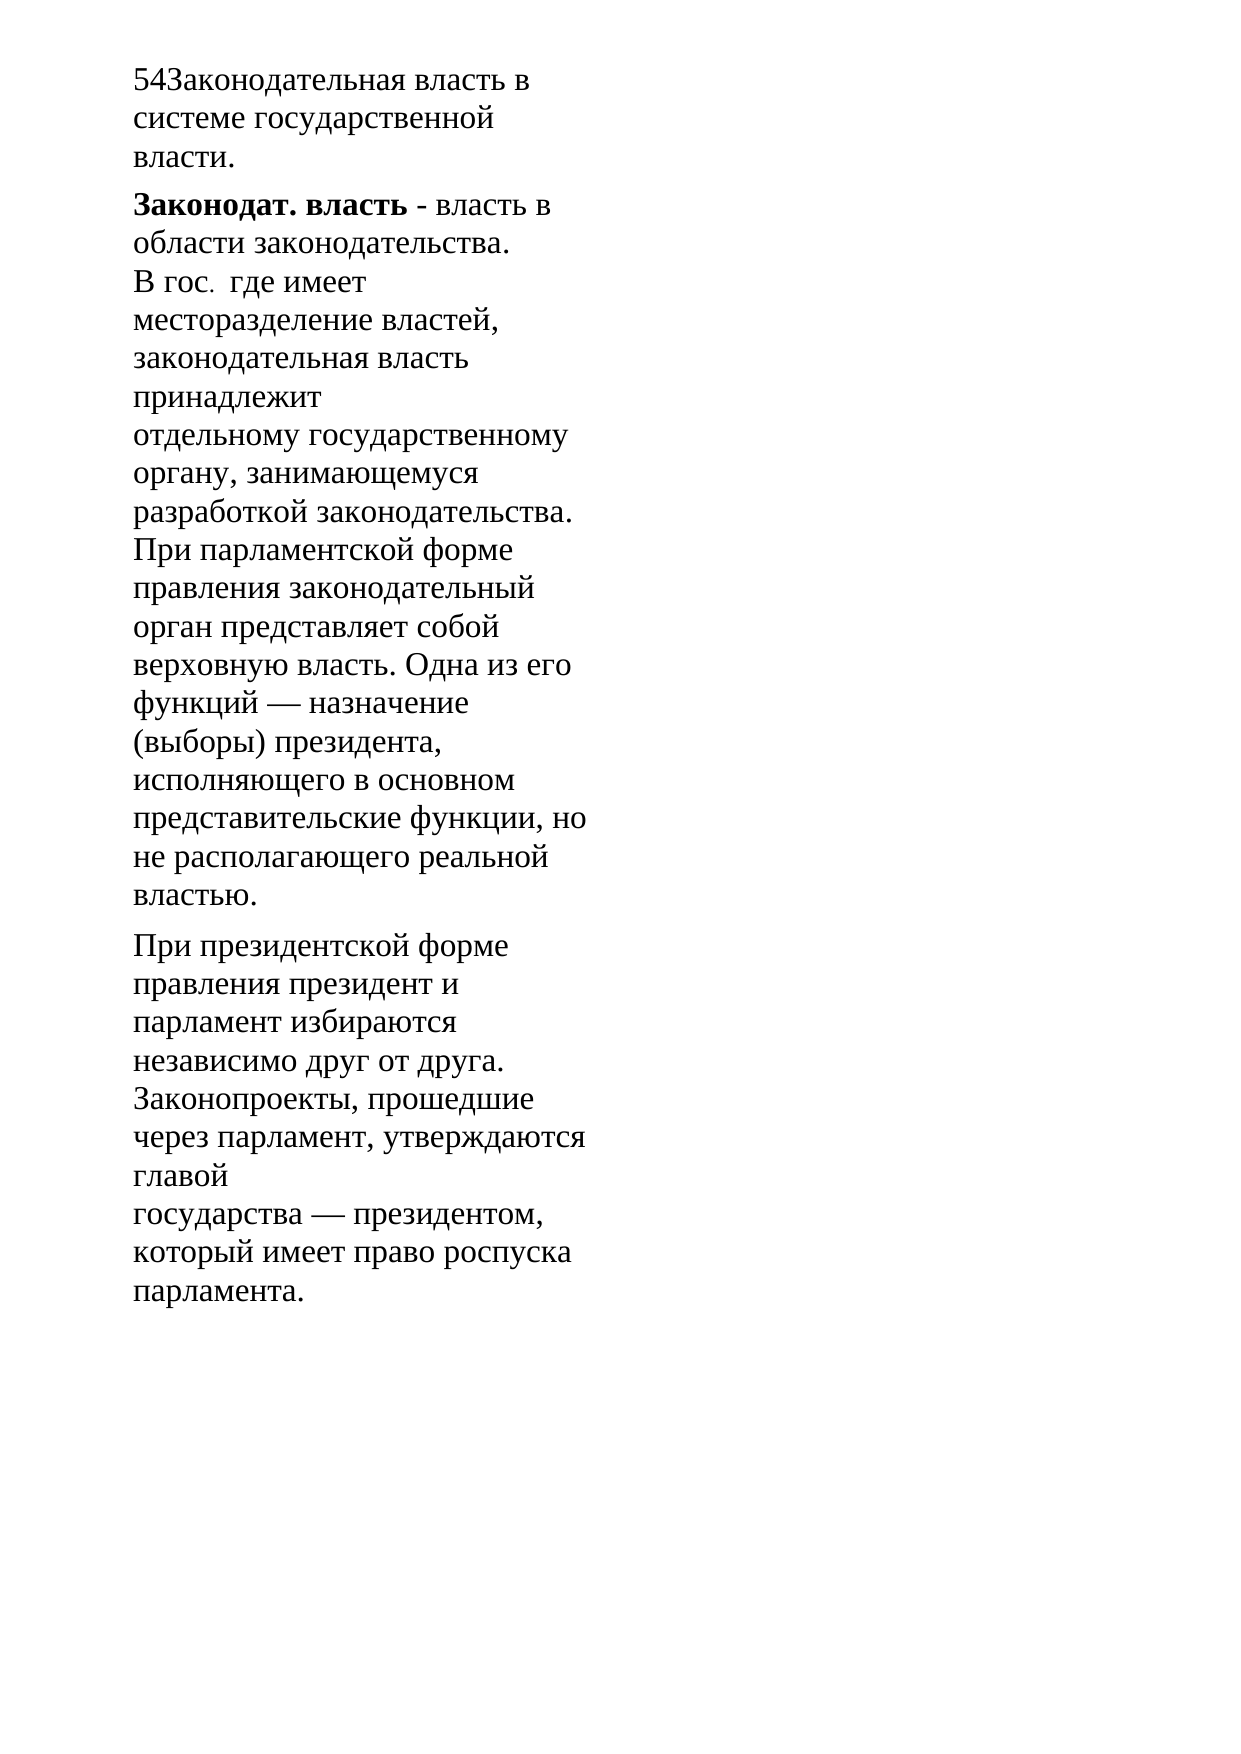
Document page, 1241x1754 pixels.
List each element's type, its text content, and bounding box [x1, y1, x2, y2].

text При президентской форме правления президент и парламент избираются независимо друг от друга. Законопроекты, прошедшие через парламент, утверждаются главой государства — президентом, который имеет право роспуска парламента. [133, 925, 591, 1308]
text 54Законодательная власть в системе государственной власти. [133, 59, 591, 174]
text Законодат. власть - власть в области законодательства. В гос. где имеет месторазделение властей, законодательная власть принадлежит отдельному государственному органу, занимающемуся разработкой законодательства. При парламентской форме правления законодательный орган представляет собой верховную власть. Одна из его функций — назначение (выборы) президента, исполняющего в основном представительские функции, но не располагающего реальной властью. [133, 184, 591, 912]
